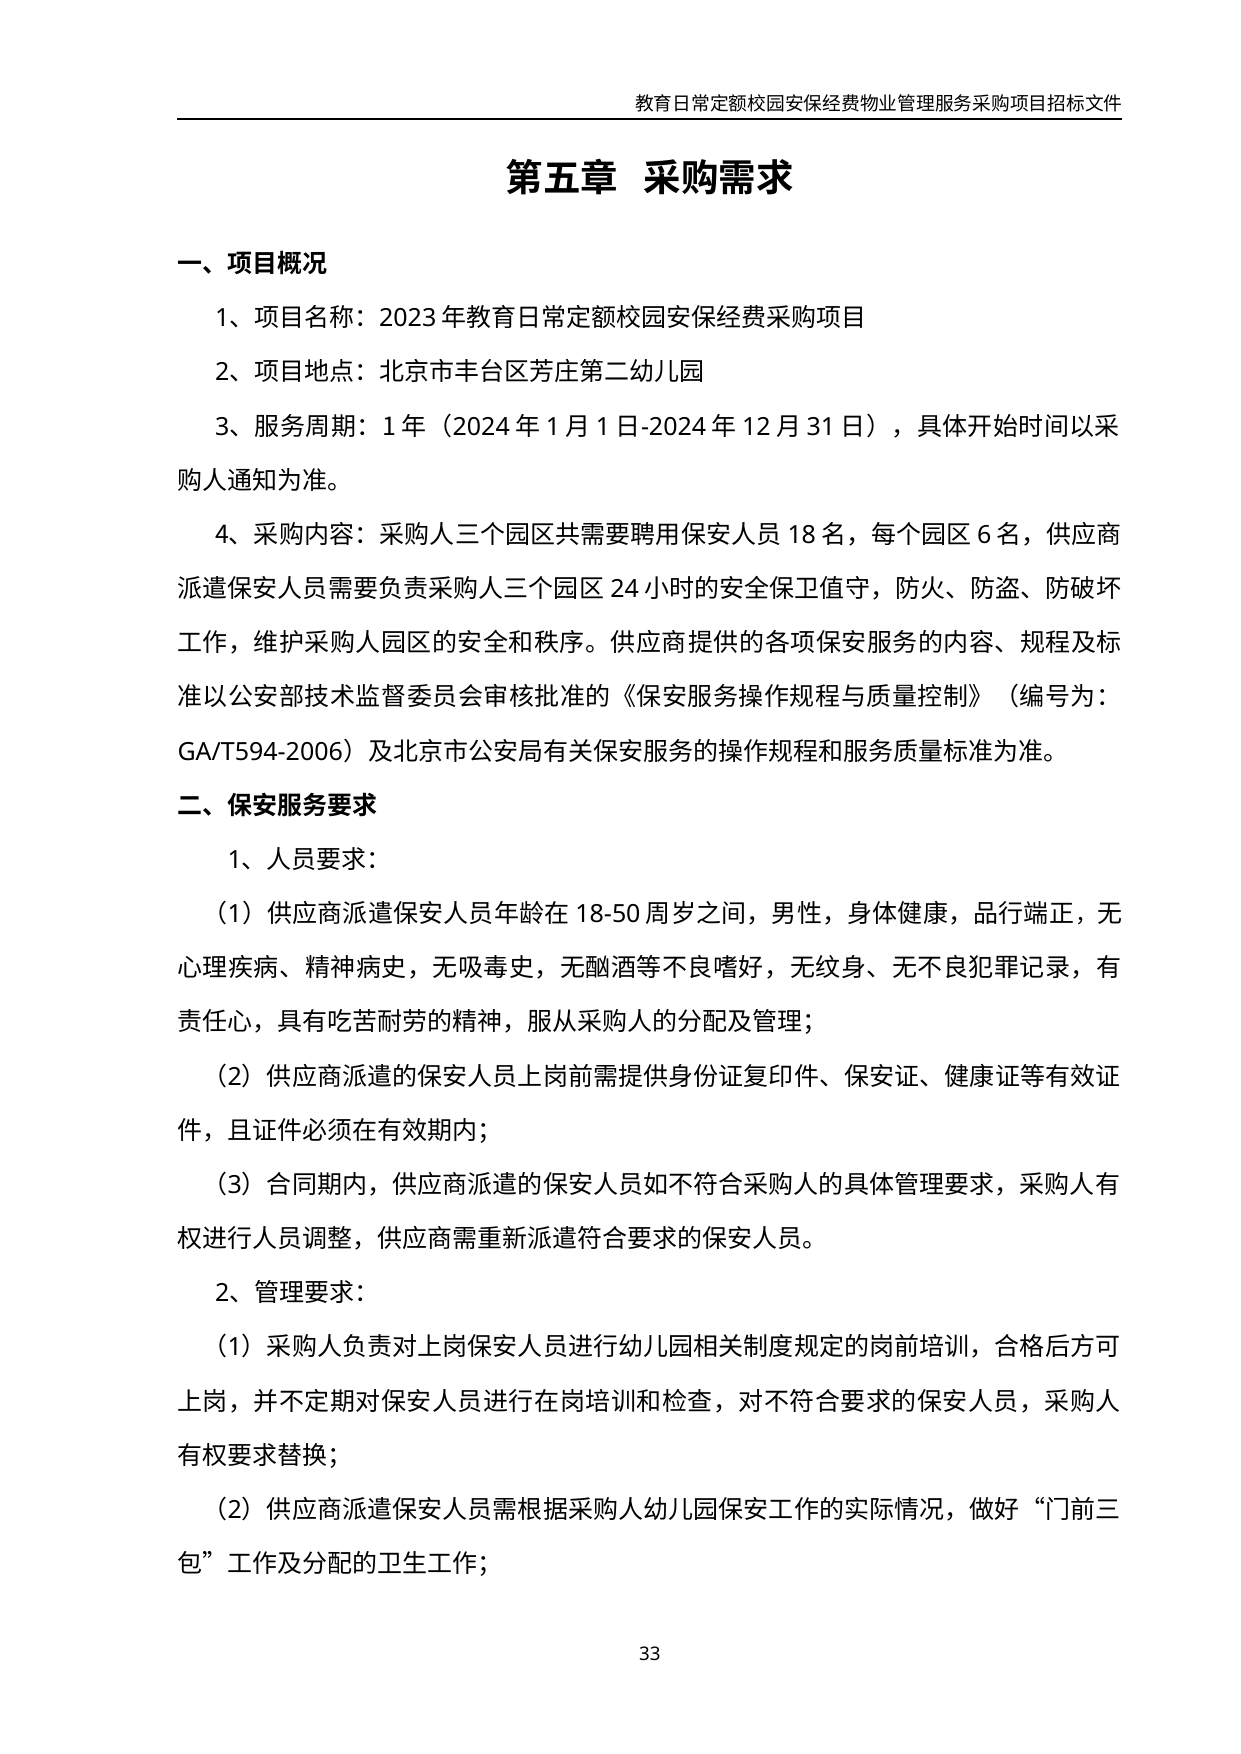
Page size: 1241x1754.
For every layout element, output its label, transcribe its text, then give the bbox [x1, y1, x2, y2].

text 2、管理要求： [177, 1258, 1122, 1312]
text 2、项目地点：北京市丰台区芳庄第二幼儿园 [177, 337, 1122, 392]
text 4、采购内容：采购人三个园区共需要聘用保安人员18名，每个园区6名，供应商派遣保安人员需要负责采购人三个园区24小时的安全保卫值守，防火、防盗、防破坏工作，维护采购人园区的安全和秩序。供应商提供的各项保安服务的内容、规程及标准以公安部技术监督委员会审核批准的《保安服务操作规程与质量控制》（编号为：GA/T594-2006）及北京市公安局有关保安服务的操作规程和服务质量标准为准。 [177, 500, 1122, 771]
text （2）供应商派遣的保安人员上岗前需提供身份证复印件、保安证、健康证等有效证件，且证件必须在有效期内； [177, 1042, 1122, 1150]
text （1）采购人负责对上岗保安人员进行幼儿园相关制度规定的岗前培训，合格后方可上岗，并不定期对保安人员进行在岗培训和检查，对不符合要求的保安人员，采购人有权要求替换； [177, 1312, 1122, 1475]
text 第五章 采购需求 [177, 148, 1122, 202]
text 二、保安服务要求 [177, 771, 1122, 825]
text 1、项目名称：2023年教育日常定额校园安保经费采购项目 [177, 283, 1122, 337]
text （3）合同期内，供应商派遣的保安人员如不符合采购人的具体管理要求，采购人有权进行人员调整，供应商需重新派遣符合要求的保安人员。 [177, 1150, 1122, 1258]
text 3、服务周期：1年（2024年1月1日-2024年12月31日），具体开始时间以采购人通知为准。 [177, 392, 1122, 500]
text 一、项目概况 [177, 229, 1122, 283]
text 1、人员要求： [177, 825, 1122, 879]
text （1）供应商派遣保安人员年龄在18-50周岁之间，男性，身体健康，品行端正，无心理疾病、精神病史，无吸毒史，无酗酒等不良嗜好，无纹身、无不良犯罪记录，有责任心，具有吃苦耐劳的精神，服从采购人的分配及管理； [177, 879, 1122, 1042]
text （2）供应商派遣保安人员需根据采购人幼儿园保安工作的实际情况，做好“门前三包”工作及分配的卫生工作； [177, 1475, 1122, 1583]
